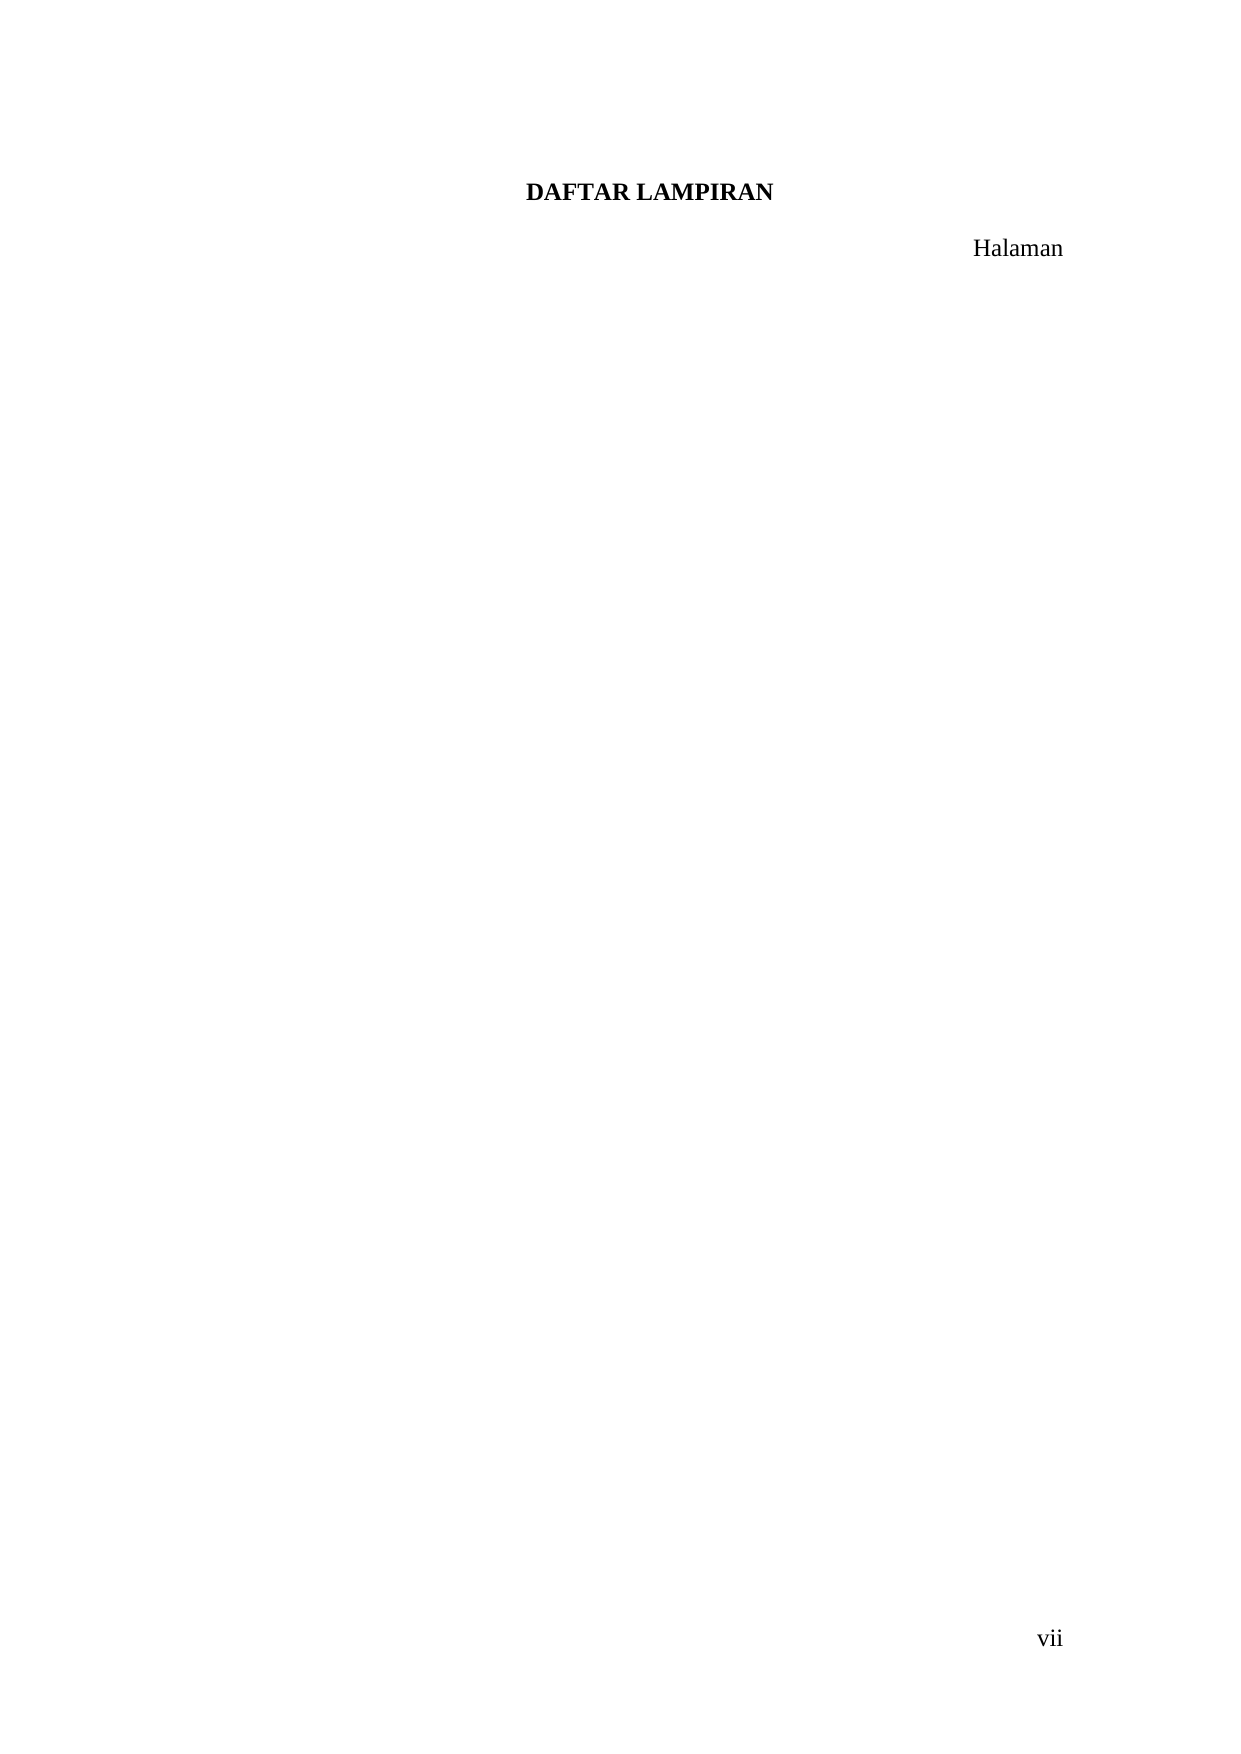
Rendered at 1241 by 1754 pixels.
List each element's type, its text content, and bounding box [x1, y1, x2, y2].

text Halaman [236, 233, 1063, 262]
subtitle DAFTAR LAMPIRAN [236, 177, 1063, 206]
